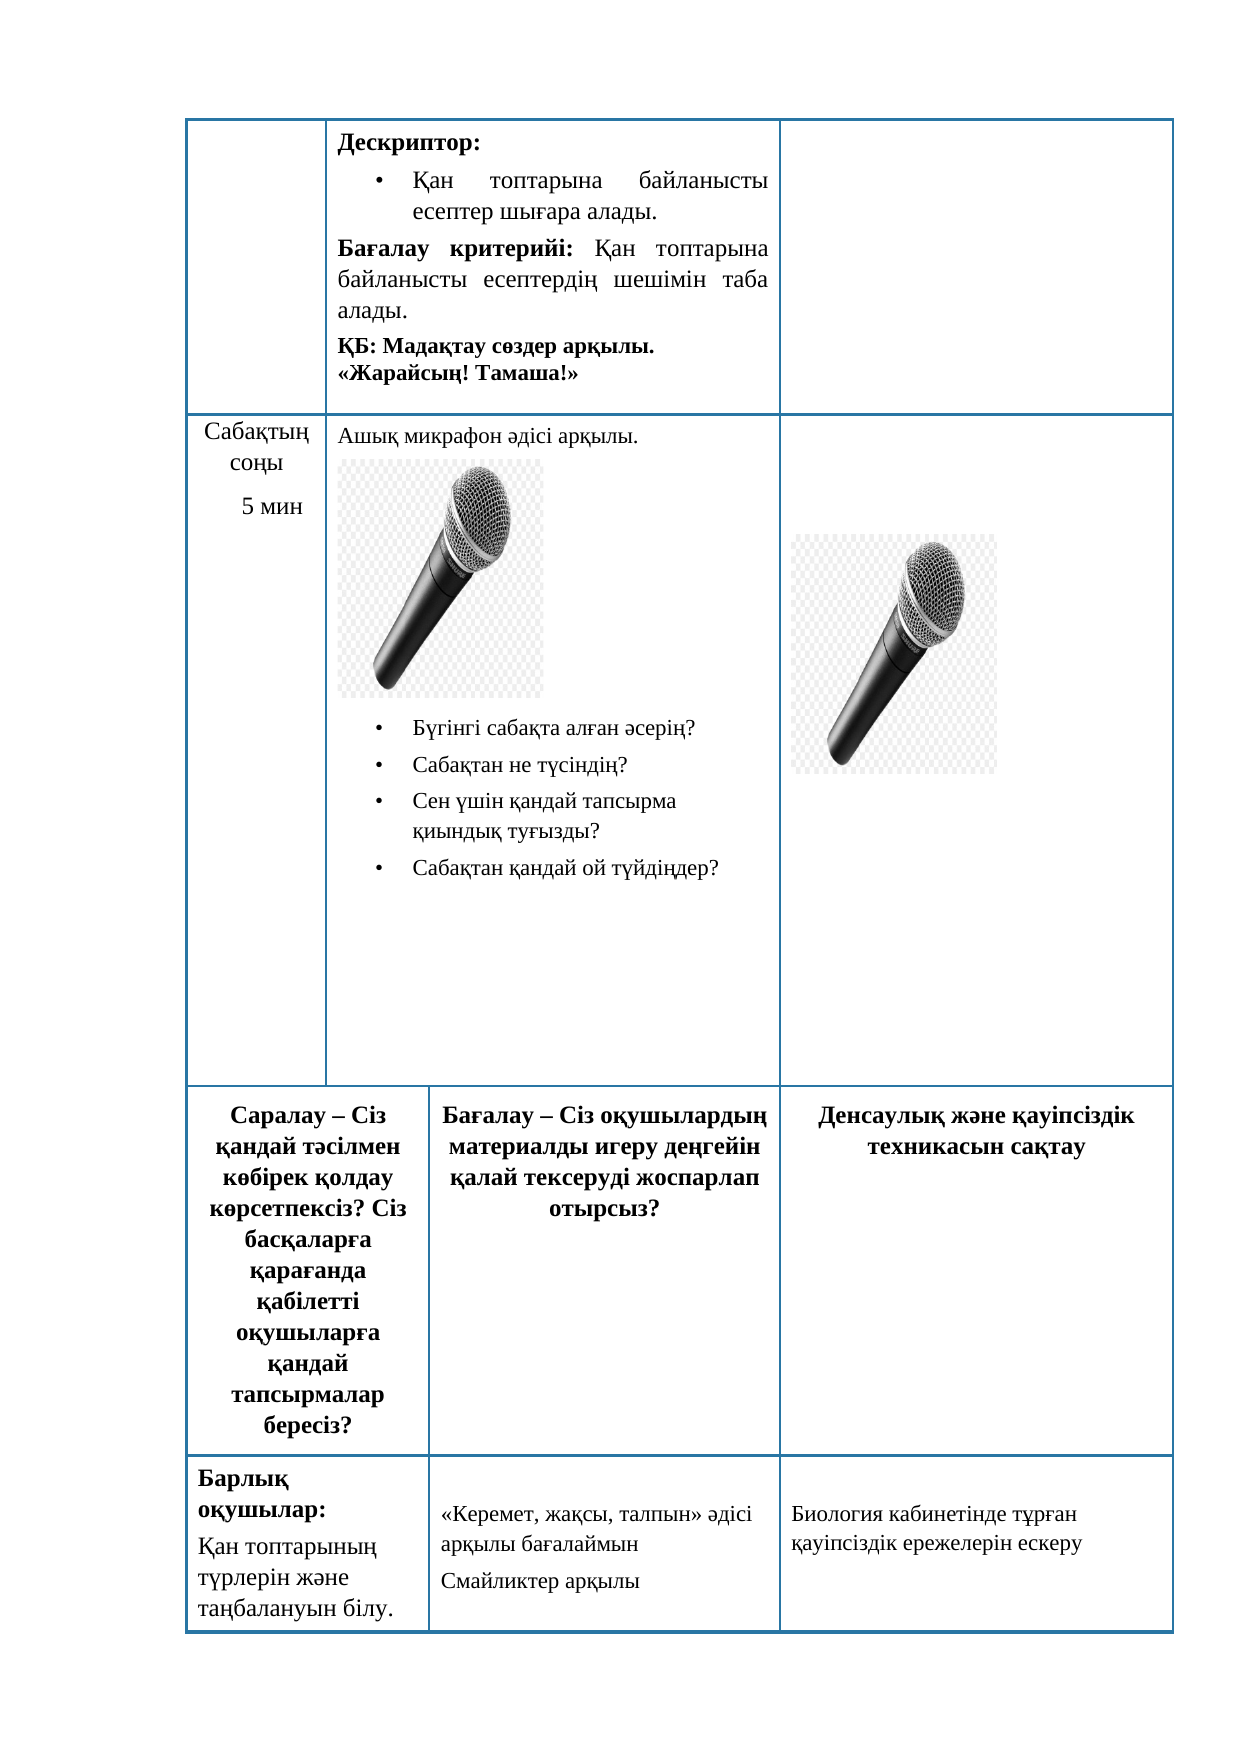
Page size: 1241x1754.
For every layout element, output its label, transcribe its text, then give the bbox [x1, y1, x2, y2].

table_cell Денсаулық және қауіпсіздік техникасын сақтау [781, 1087, 1172, 1453]
picture [337, 459, 544, 698]
table_cell Ашық микрафон әдісі арқылы. Бүгінгі сабақта алған әсерің? Сабақтан не түсіндің? Сен үшін қандай тапсырма қиындық туғызды? Сабақтан қандай ой түйдіңдер? [327, 416, 779, 1085]
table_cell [327, 121, 779, 413]
table_cell Бағалау – Сіз оқушылардың материалды игеру деңгейін қалай тексеруді жоспарлап отырсыз? [430, 1087, 779, 1453]
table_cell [781, 121, 1172, 413]
picture [791, 534, 997, 774]
table_cell [781, 416, 1172, 1085]
table_cell Сабақтың соңы 5 мин [188, 416, 325, 1085]
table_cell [781, 1457, 1172, 1630]
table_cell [188, 1457, 428, 1630]
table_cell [188, 121, 325, 413]
table_cell Саралау – Сіз қандай тәсілмен көбірек қолдау көрсетпексіз? Сіз басқаларға қарағанда қабілетті оқушыларға қандай тапсырмалар бересіз? [188, 1087, 428, 1453]
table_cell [430, 1457, 779, 1630]
